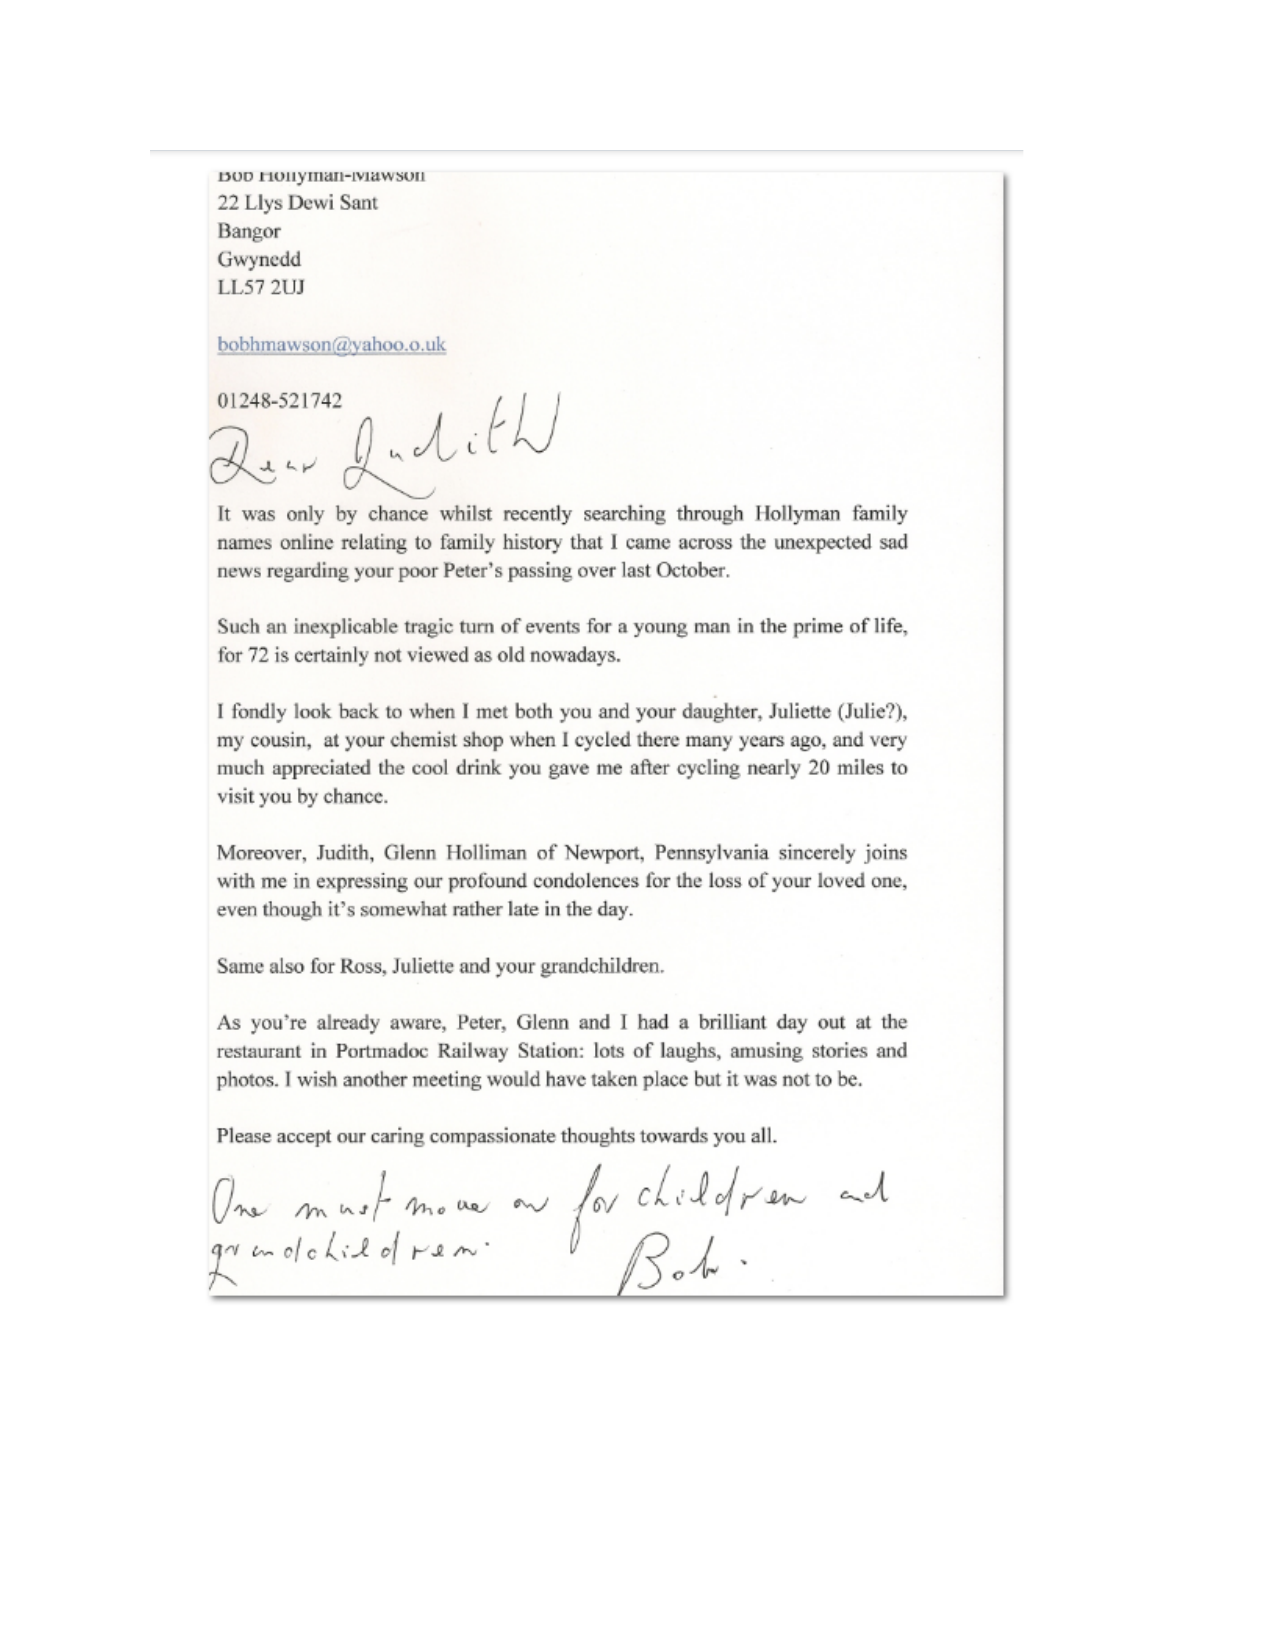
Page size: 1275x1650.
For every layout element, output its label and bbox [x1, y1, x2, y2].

picture [150, 150, 1024, 1310]
